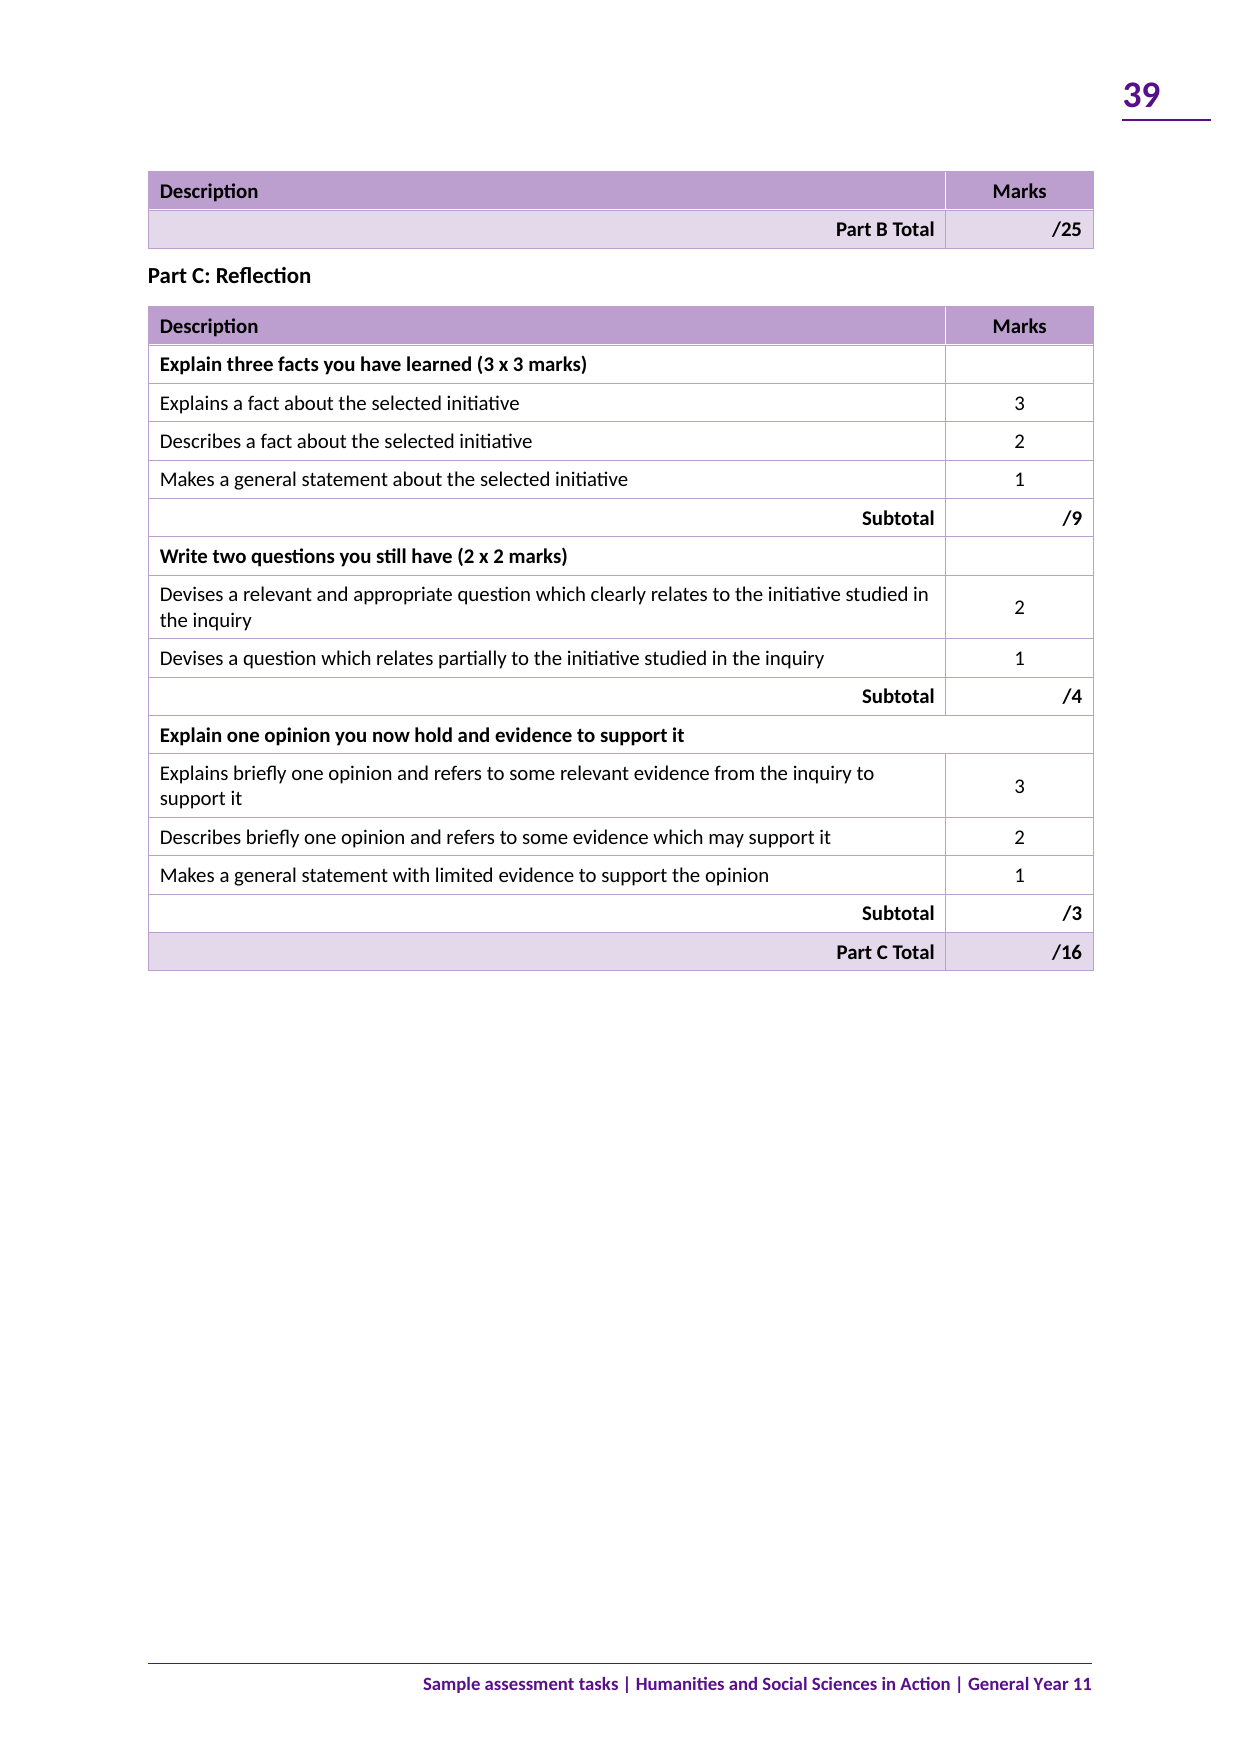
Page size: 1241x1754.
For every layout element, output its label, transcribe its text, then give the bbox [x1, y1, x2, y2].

table_cell Devises a question which relates partially to the initiative studied in the inquiry [149, 639, 945, 677]
table_cell 2 [946, 422, 1093, 459]
table_header Description [149, 172, 945, 209]
table_cell [946, 537, 1093, 574]
table_cell Part B Total [149, 211, 945, 248]
table_cell 2 [946, 818, 1093, 855]
table_cell [946, 346, 1093, 383]
table_cell Explain three facts you have learned (3 x 3 marks) [149, 346, 945, 383]
table_cell Part C Total [149, 933, 945, 970]
table_cell /9 [946, 499, 1093, 536]
table_cell 1 [946, 856, 1093, 894]
table_cell Explains briefly one opinion and refers to some relevant evidence from the inquiry to support it [149, 754, 945, 817]
table_cell Describes briefly one opinion and refers to some evidence which may support it [149, 818, 945, 855]
table_cell Describes a fact about the selected initiative [149, 422, 945, 459]
table_cell Subtotal [149, 895, 945, 932]
table_cell Devises a relevant and appropriate question which clearly relates to the initiative studied in the inquiry [149, 576, 945, 638]
table_cell 1 [946, 461, 1093, 498]
table_header Marks [946, 307, 1093, 344]
table_cell 1 [946, 639, 1093, 677]
table_cell /25 [946, 211, 1093, 248]
table_cell /16 [946, 933, 1093, 970]
table_cell Write two questions you still have (2 x 2 marks) [149, 537, 945, 574]
table_cell Makes a general statement with limited evidence to support the opinion [149, 856, 945, 894]
table_cell Makes a general statement about the selected initiative [149, 461, 945, 498]
text Part C: Reflection [148, 261, 1092, 289]
table_cell /3 [946, 895, 1093, 932]
table_cell Subtotal [149, 499, 945, 536]
table_header Marks [946, 172, 1093, 209]
table_header Description [149, 307, 945, 344]
table_cell Explain one opinion you now hold and evidence to support it [149, 716, 1093, 753]
table_cell 3 [946, 384, 1093, 421]
table_cell Subtotal [149, 678, 945, 715]
table_cell Explains a fact about the selected initiative [149, 384, 945, 421]
table_cell /4 [946, 678, 1093, 715]
table_cell 3 [946, 754, 1093, 817]
table_cell 2 [946, 576, 1093, 638]
